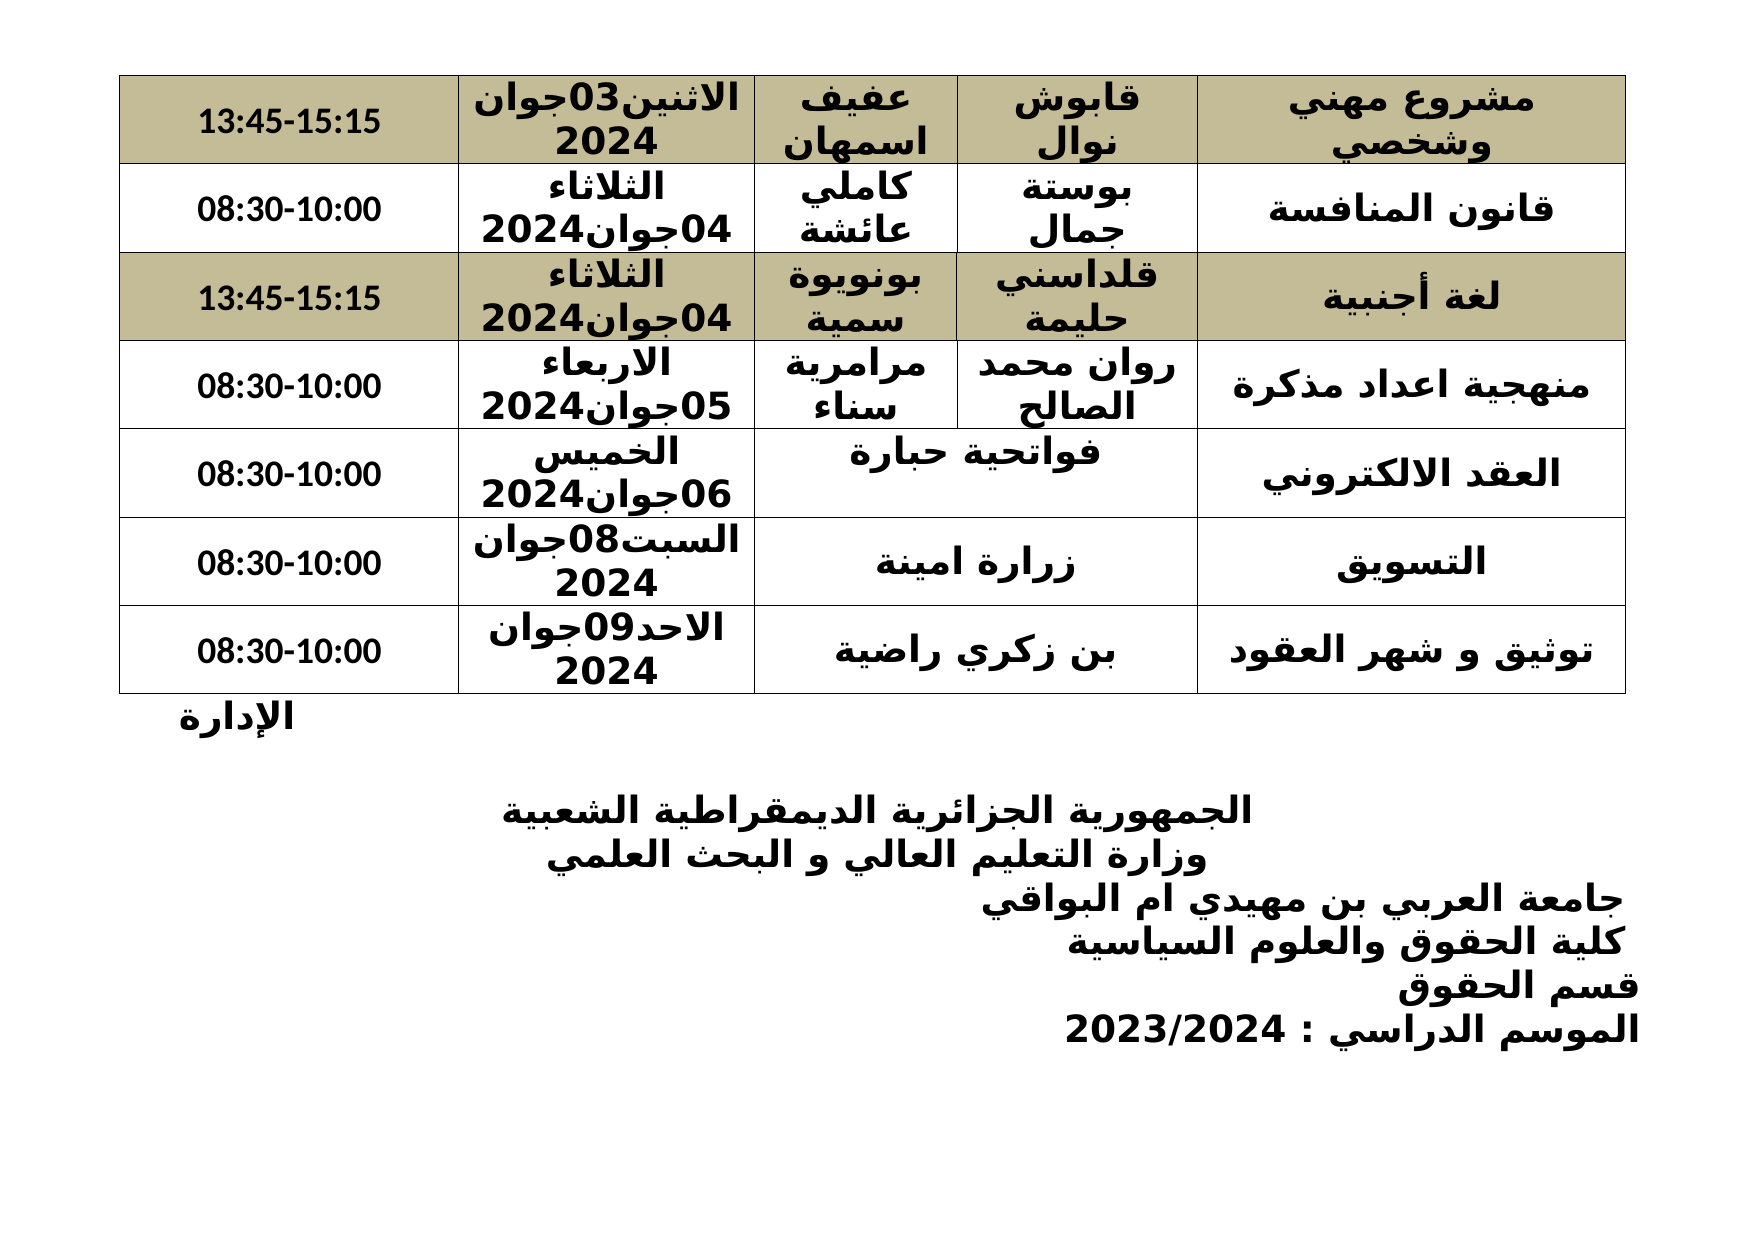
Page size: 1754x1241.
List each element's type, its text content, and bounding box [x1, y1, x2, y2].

table_cell بوستة جمال [958, 164, 1197, 252]
table_cell العقد الالكتروني [1198, 429, 1625, 517]
table_cell 08:30-10:00 [120, 606, 458, 693]
table_cell قابوش نوال [958, 76, 1197, 163]
table_cell السبت08جوان2024 [459, 518, 754, 605]
text قسم الحقوق الموسم الدراسي : 2023/2024 [75, 964, 1640, 1051]
text الجمهورية الجزائرية الديمقراطية الشعبية [75, 789, 1679, 833]
table_cell منهجية اعداد مذكرة [1198, 341, 1625, 428]
table_cell مرامرية سناء [755, 341, 957, 428]
table_cell الاحد09جوان2024 [459, 606, 754, 693]
text وزارة التعليم العالي و البحث العلمي [75, 833, 1679, 876]
table_cell روان محمد الصالح [958, 341, 1197, 428]
table_cell الاربعاء05جوان2024 [459, 341, 754, 428]
table_cell 13:45-15:15 [120, 76, 458, 163]
table_cell مشروع مهني وشخصي [1198, 76, 1625, 163]
table_cell 08:30-10:00 [120, 341, 458, 428]
table_cell كاملي عائشة [755, 164, 957, 252]
table_cell قلداسني حليمة [957, 253, 1197, 340]
table_cell بن زكري راضية [755, 606, 1197, 693]
text جامعة العربي بن مهيدي ام البواقي [75, 876, 1625, 920]
table_cell الاثنين03جوان2024 [459, 76, 754, 163]
text كلية الحقوق والعلوم السياسية [75, 920, 1625, 964]
table_cell بونويوة سمية [755, 253, 956, 340]
table_cell لغة أجنبية [1198, 253, 1625, 340]
table_cell الخميس06جوان2024 [459, 429, 754, 517]
table_cell 08:30-10:00 [120, 518, 458, 605]
table_cell قانون المنافسة [1198, 164, 1625, 252]
table_cell 13:45-15:15 [120, 253, 458, 340]
table_cell الثلاثاء 04جوان2024 [459, 164, 754, 252]
table_cell فواتحية حبارة [755, 429, 1197, 517]
text الإدارة [178, 694, 1679, 738]
table_cell زرارة امينة [755, 518, 1197, 605]
table_cell 08:30-10:00 [120, 429, 458, 517]
table_cell التسويق [1198, 518, 1625, 605]
table_cell 08:30-10:00 [120, 164, 458, 252]
table_cell عفيف اسمهان [755, 76, 957, 163]
table_cell توثيق و شهر العقود [1198, 606, 1625, 693]
table_cell الثلاثاء 04جوان2024 [459, 253, 754, 340]
